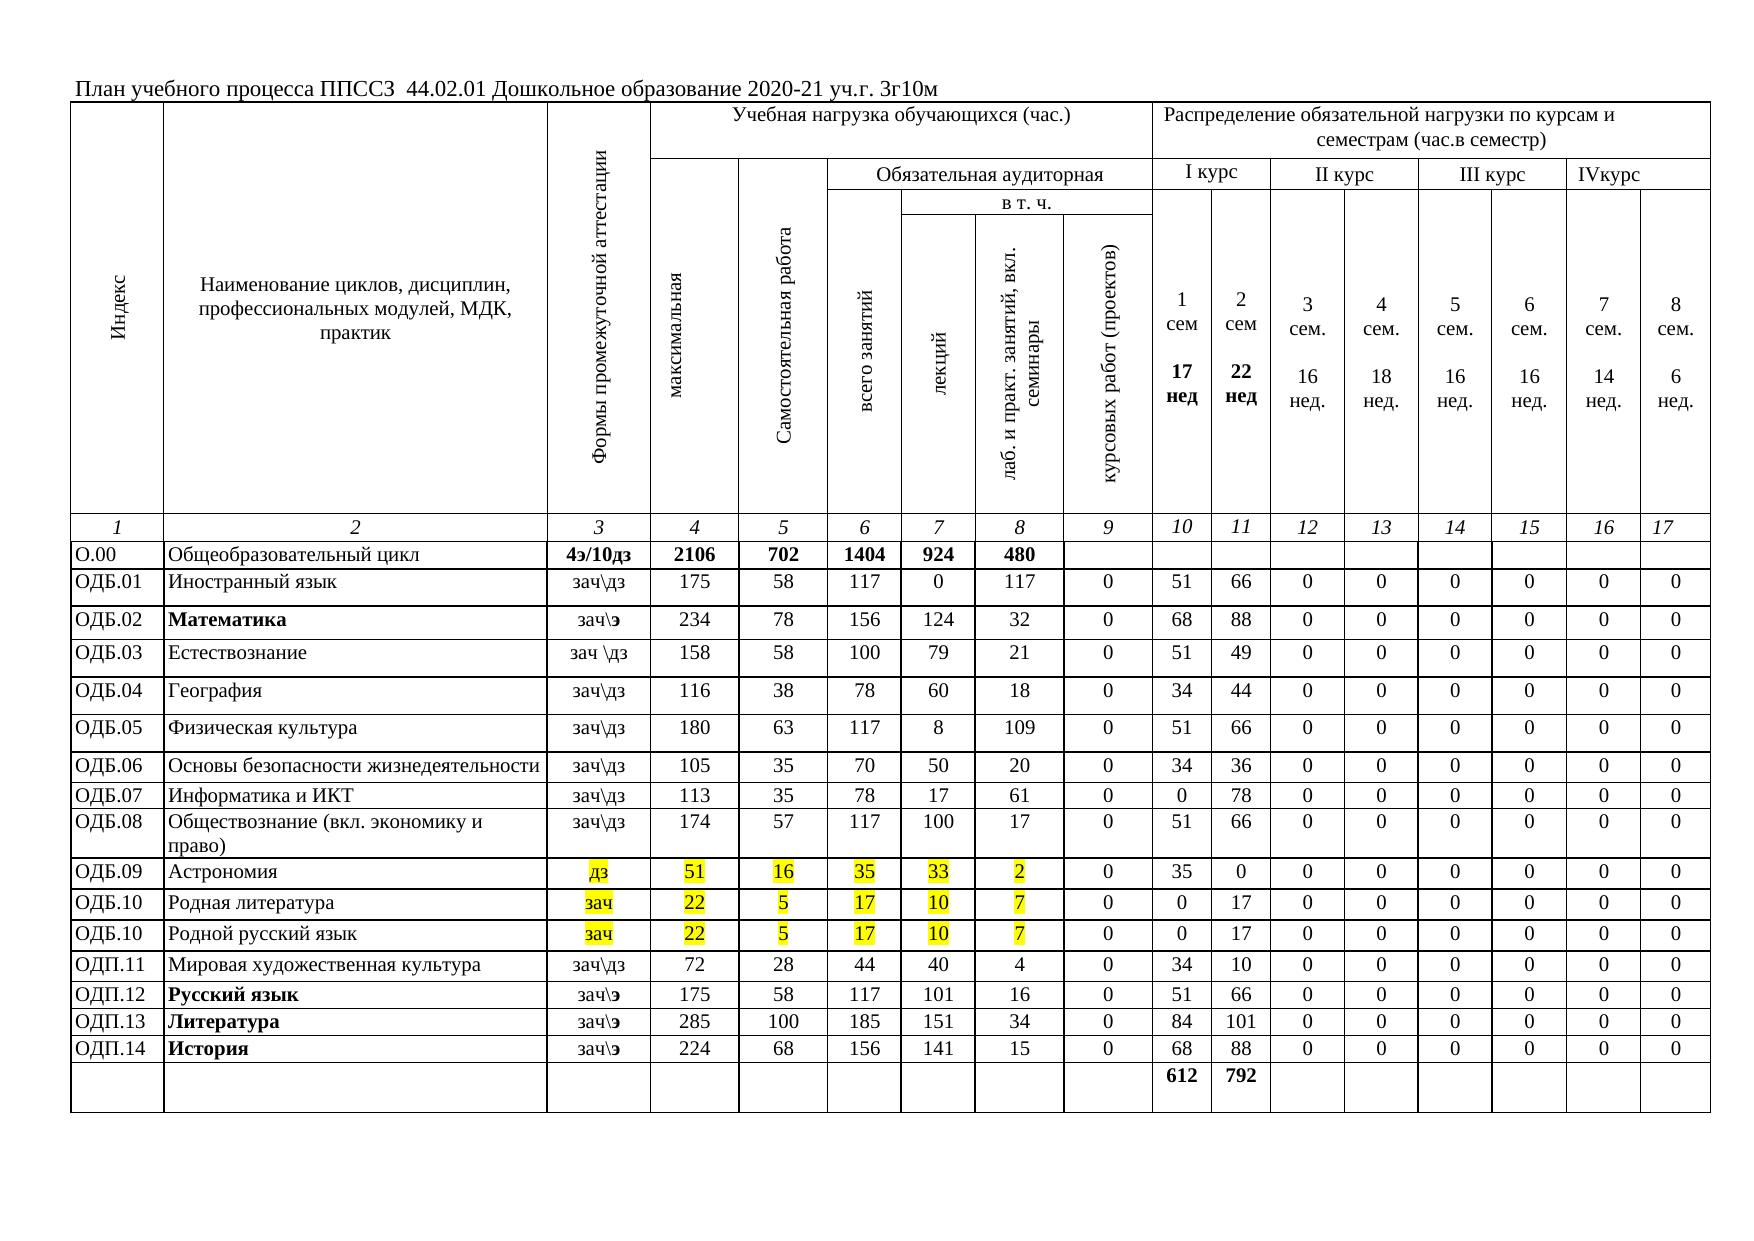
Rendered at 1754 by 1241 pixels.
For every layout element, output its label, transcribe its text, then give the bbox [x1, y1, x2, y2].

table_cell 11 [1212, 514, 1270, 541]
table_cell Основы безопасности жизнедеятельности [165, 753, 546, 782]
table_cell 33 [902, 859, 974, 888]
table_cell 0 [1065, 982, 1152, 1008]
table_cell 78 [828, 678, 900, 713]
table_cell 0 [1271, 570, 1344, 605]
table_cell 2106 [651, 542, 738, 568]
table_cell 15 [1492, 514, 1566, 541]
table_cell зач\дз [548, 715, 650, 751]
table_cell 18 [976, 678, 1063, 713]
table_cell 57 [740, 809, 827, 857]
table_cell 51 [651, 859, 738, 888]
table_cell 0 [1271, 753, 1344, 782]
table_cell ОДБ.09 [72, 859, 163, 888]
table_cell 0 [1493, 921, 1566, 950]
table_cell зач\дз [548, 809, 650, 857]
table_cell 68 [740, 1036, 827, 1062]
table_cell зач [548, 921, 650, 950]
table_cell 0 [1065, 921, 1152, 950]
table_header Формы промежуточной аттестации [548, 103, 650, 513]
table_cell 17 [976, 809, 1063, 857]
table_cell зач\э [548, 1009, 650, 1035]
table_cell 234 [651, 607, 738, 638]
table_cell 0 [1567, 640, 1640, 676]
table_header Учебная нагрузка обучающихся (час.) [651, 103, 1152, 157]
table_cell 0 [1641, 1036, 1710, 1062]
table_cell О.00 [72, 542, 163, 568]
table_cell [976, 1063, 1063, 1111]
table_cell 0 [1345, 1036, 1417, 1062]
table_cell Естествознание [165, 640, 546, 676]
table_cell 16 [740, 859, 827, 888]
table_cell зач\дз [548, 678, 650, 713]
table_cell ОДП.14 [72, 1036, 163, 1062]
table_cell 0 [1345, 921, 1417, 950]
table_cell 0 [1271, 607, 1344, 638]
table_cell 4 [651, 514, 738, 541]
table_cell 0 [1641, 952, 1710, 981]
table_cell 17 [828, 921, 900, 950]
table_cell 0 [1567, 607, 1640, 638]
table_cell 0 [1065, 570, 1152, 605]
table_cell 105 [651, 753, 738, 782]
table_cell ОДБ.05 [72, 715, 163, 751]
table_cell 0 [1419, 640, 1491, 676]
table_cell ОДБ.01 [72, 570, 163, 605]
table_cell 5 [740, 890, 827, 919]
table_cell [1271, 1063, 1344, 1111]
table_cell 117 [828, 982, 900, 1008]
table_cell 35 [740, 753, 827, 782]
table_cell 141 [902, 1036, 974, 1062]
table_cell 40 [902, 952, 974, 981]
table_cell 0 [1567, 859, 1640, 888]
table_cell 0 [1271, 921, 1344, 950]
table_cell 7 [902, 514, 975, 541]
table_cell 5 сем. 16 нед. [1419, 190, 1491, 513]
table_cell 50 [902, 753, 974, 782]
table_cell 100 [740, 1009, 827, 1035]
table_cell 17 [1212, 890, 1270, 919]
table_cell Физическая культура [165, 715, 546, 751]
table_header Индекс [71, 103, 163, 513]
table_cell 101 [902, 982, 974, 1008]
table_cell 0 [1641, 809, 1710, 857]
table_cell ОДБ.04 [72, 678, 163, 713]
table_cell 66 [1212, 715, 1270, 751]
table_cell [828, 1063, 900, 1111]
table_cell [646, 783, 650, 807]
table_cell 0 [1271, 640, 1344, 676]
table_cell IVкурс [1567, 159, 1710, 189]
table_cell 3 сем. 16 нед. [1271, 190, 1344, 513]
table_cell [740, 1063, 827, 1111]
table_cell 0 [1641, 982, 1710, 1008]
table_cell 0 [1345, 753, 1417, 782]
table_cell 10 [1153, 514, 1211, 541]
table_cell 0 [1153, 921, 1211, 950]
table_cell 4 сем. 18 нед. [1345, 190, 1418, 513]
table_cell 0 [1419, 982, 1491, 1008]
table_cell 0 [1345, 890, 1417, 919]
table_cell 0 [1065, 753, 1152, 782]
table_cell 0 [1345, 952, 1417, 981]
table_cell 0 [1345, 859, 1417, 888]
table_cell зач\дз [548, 570, 650, 605]
table_cell 51 [1153, 715, 1211, 751]
table_cell 0 [1493, 715, 1566, 751]
table_cell 44 [1212, 678, 1270, 713]
table_cell 612 [1153, 1063, 1211, 1111]
table_cell 0 [1271, 982, 1344, 1008]
table_cell 8 сем. 6 нед. [1641, 190, 1710, 513]
table_cell 0 [1345, 982, 1417, 1008]
table_cell 58 [740, 640, 827, 676]
table_cell 2 [164, 514, 547, 541]
table_cell 68 [1153, 607, 1211, 638]
table_cell [1271, 542, 1344, 568]
table_cell 0 [1567, 753, 1640, 782]
table_cell 10 [902, 890, 974, 919]
table_cell 0 [1419, 607, 1491, 638]
table_cell зач \дз [548, 640, 650, 676]
table_cell 51 [1153, 982, 1211, 1008]
table_cell 72 [651, 952, 738, 981]
table_cell 84 [1153, 1009, 1211, 1035]
table_cell 4э/10дз [548, 542, 650, 568]
table_cell 66 [1212, 570, 1270, 605]
table_cell ОДБ.08 [72, 809, 163, 857]
table_cell 124 [902, 607, 974, 638]
table_cell 66 [1212, 809, 1270, 857]
table_cell [1641, 1063, 1710, 1111]
table_cell 32 [976, 607, 1063, 638]
table_cell 5 [739, 514, 827, 541]
table_cell 14 [1419, 514, 1491, 541]
table_cell 480 [976, 542, 1063, 568]
table_cell 0 [1345, 678, 1417, 713]
table_cell 0 [1419, 753, 1491, 782]
table_cell 88 [1212, 1036, 1270, 1062]
table_cell 0 [1567, 570, 1640, 605]
table_cell 0 [1419, 1036, 1491, 1062]
table_cell 0 [1567, 982, 1640, 1008]
table_cell 0 [1493, 890, 1566, 919]
table_cell [1345, 1063, 1417, 1111]
table_cell 35 [1153, 859, 1211, 888]
table_cell зач\дз [548, 753, 650, 782]
table_cell 0 [1345, 715, 1417, 751]
table_cell 0 [1567, 890, 1640, 919]
table_cell в т. ч. [902, 190, 1152, 214]
table_cell 0 [1345, 809, 1417, 857]
table_cell дз [548, 859, 650, 888]
table_cell 0 [1419, 570, 1491, 605]
table_cell максимальная [651, 159, 738, 513]
table_cell 0 [1567, 678, 1640, 713]
table_cell 117 [828, 809, 900, 857]
table_cell ОДБ.06 [72, 753, 163, 782]
table_cell 0 [1419, 715, 1491, 751]
table_cell 20 [976, 753, 1063, 782]
table_cell Русский язык [165, 982, 546, 1008]
table_cell 0 [902, 570, 974, 605]
table_cell 0 [1641, 607, 1710, 638]
table_cell 16 [976, 982, 1063, 1008]
table_cell 58 [740, 982, 827, 1008]
table_cell 0 [1641, 921, 1710, 950]
table_cell Родная литература [165, 890, 546, 919]
table_cell 66 [1212, 982, 1270, 1008]
table_cell 100 [902, 809, 974, 857]
table_cell 0 [1567, 952, 1640, 981]
table_cell [165, 1063, 546, 1111]
table_cell 0 [1271, 809, 1344, 857]
table_cell 0 [1212, 859, 1270, 888]
table_cell 1 [71, 514, 163, 541]
table_cell 1404 [828, 542, 900, 568]
table_cell 116 [651, 678, 738, 713]
table_cell 174 [651, 809, 738, 857]
table_cell I курс [1153, 159, 1270, 189]
table_cell 0 [1493, 982, 1566, 1008]
table_cell II курс [1271, 159, 1418, 189]
table_header Распределение обязательной нагрузки по курсам и семестрам (час.в семестр) [1153, 103, 1710, 157]
table_cell 0 [1493, 607, 1566, 638]
table_cell Литература [165, 1009, 546, 1035]
table_cell 0 [1641, 859, 1710, 888]
table_cell [1345, 542, 1417, 568]
table_cell 0 [1493, 570, 1566, 605]
table_cell 0 [1065, 1009, 1152, 1035]
table_cell Самостоятельная работа [739, 159, 827, 513]
table_cell 51 [1153, 570, 1211, 605]
table_cell 0 [1271, 1036, 1344, 1062]
table_cell 285 [651, 1009, 738, 1035]
table_cell 8 [902, 715, 974, 751]
table_cell лаб. и практ. занятий, вкл. семинары [976, 215, 1063, 513]
table_cell 13 [1345, 514, 1418, 541]
table_cell 0 [1065, 952, 1152, 981]
table_cell [651, 1063, 738, 1111]
table_cell [1419, 1063, 1491, 1111]
table_cell [1567, 542, 1640, 568]
table_cell 70 [828, 753, 900, 782]
table_cell [1493, 1063, 1566, 1111]
table_cell 8 [976, 514, 1063, 541]
table_cell 0 [1065, 1036, 1152, 1062]
table_cell 0 [1419, 809, 1491, 857]
table_cell 0 [1493, 753, 1566, 782]
table_cell 0 [1493, 678, 1566, 713]
table_cell [1641, 542, 1710, 568]
table_cell 12 [1271, 514, 1344, 541]
table_cell 15 [976, 1036, 1063, 1062]
table_cell 7 [976, 921, 1063, 950]
table_cell зач\э [548, 607, 650, 638]
table_cell История [165, 1036, 546, 1062]
table_cell 60 [902, 678, 974, 713]
table_cell 28 [740, 952, 827, 981]
table_cell зач\дз [548, 952, 650, 981]
table_cell 151 [902, 1009, 974, 1035]
table_cell 0 [1419, 859, 1491, 888]
table_cell 792 [1212, 1063, 1270, 1111]
table_cell 44 [828, 952, 900, 981]
table_cell 22 [651, 921, 738, 950]
table_cell 0 [1065, 607, 1152, 638]
table_cell 0 [1345, 607, 1417, 638]
table_cell 101 [1212, 1009, 1270, 1035]
table_cell [1153, 542, 1211, 568]
table_cell 0 [1567, 921, 1640, 950]
table_cell 79 [902, 640, 974, 676]
table_cell 117 [828, 715, 900, 751]
table_cell 17 [828, 890, 900, 919]
table_cell Иностранный язык [165, 570, 546, 605]
table_cell 0 [1567, 809, 1640, 857]
table_cell 0 [1419, 921, 1491, 950]
table_cell 49 [1212, 640, 1270, 676]
table_header Наименование циклов, дисциплин, профессиональных модулей, МДК, практик [164, 103, 547, 513]
table_cell 6 [828, 514, 901, 541]
table_cell 0 [1641, 1009, 1710, 1035]
table_cell Обязательная аудиторная [828, 159, 1152, 189]
table_cell 0 [1641, 715, 1710, 751]
table_cell 0 [1493, 1009, 1566, 1035]
table_cell [159, 1063, 163, 1111]
table_cell 17 [1641, 514, 1710, 541]
text План учебного процесса ППССЗ 44.02.01 Дошкольное образование 2020-21 уч.г. 3г10м [75, 75, 1717, 101]
table_cell 34 [1153, 952, 1211, 981]
table_cell 0 [1065, 715, 1152, 751]
table_cell 0 [1641, 753, 1710, 782]
table_cell 0 [1345, 1009, 1417, 1035]
table_cell 51 [1153, 640, 1211, 676]
table_cell Математика [165, 607, 546, 638]
table_cell ОДБ.10 [72, 921, 163, 950]
table_cell Родной русский язык [165, 921, 546, 950]
table_cell [1567, 1063, 1640, 1111]
table_cell 0 [1641, 640, 1710, 676]
table_cell 10 [1212, 952, 1270, 981]
table_cell 16 [1567, 514, 1640, 541]
table_cell 9 [1064, 514, 1152, 541]
table_cell Мировая художественная культура [165, 952, 546, 981]
table_cell 0 [1493, 859, 1566, 888]
table_cell 0 [1271, 859, 1344, 888]
table_cell 78 [740, 607, 827, 638]
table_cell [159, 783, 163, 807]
table_cell 34 [1153, 753, 1211, 782]
table_cell 51 [1153, 809, 1211, 857]
table_cell 0 [1419, 890, 1491, 919]
table_cell 0 [1271, 678, 1344, 713]
table_cell 175 [651, 982, 738, 1008]
table_cell 0 [1271, 952, 1344, 981]
table_cell 702 [740, 542, 827, 568]
table_cell 17 [1212, 921, 1270, 950]
table_cell 0 [1345, 570, 1417, 605]
table_cell лекций [902, 215, 975, 513]
table_cell зач\э [548, 982, 650, 1008]
table_cell 0 [1493, 640, 1566, 676]
table_cell 158 [651, 640, 738, 676]
table_cell 0 [1641, 678, 1710, 713]
table_cell 0 [1153, 890, 1211, 919]
table_cell 185 [828, 1009, 900, 1035]
table_cell 0 [1567, 1036, 1640, 1062]
table_cell 0 [1065, 640, 1152, 676]
table_cell 0 [1419, 1009, 1491, 1035]
table_cell курсовых работ (проектов) [1064, 215, 1152, 513]
table_cell 63 [740, 715, 827, 751]
table_cell 0 [1271, 715, 1344, 751]
table_cell ОДП.12 [72, 982, 163, 1008]
table_cell 2 [976, 859, 1063, 888]
table_cell 7 сем. 14 нед. [1567, 190, 1640, 513]
table_cell всего занятий [828, 190, 901, 513]
table_cell 68 [1153, 1036, 1211, 1062]
table_cell 0 [1271, 890, 1344, 919]
table_cell 1 cем 17 нед [1153, 190, 1211, 513]
table_cell 0 [1567, 715, 1640, 751]
table_cell 34 [976, 1009, 1063, 1035]
table_cell 36 [1212, 753, 1270, 782]
table_cell 0 [1493, 952, 1566, 981]
table_cell 35 [828, 859, 900, 888]
table_cell 117 [976, 570, 1063, 605]
table_cell 0 [1065, 859, 1152, 888]
table_cell [1065, 542, 1152, 568]
table_cell 175 [651, 570, 738, 605]
table_cell 156 [828, 607, 900, 638]
table_cell 0 [1271, 1009, 1344, 1035]
table_cell [1065, 1063, 1152, 1111]
table_cell ОДП.13 [72, 1009, 163, 1035]
table_cell [1212, 542, 1270, 568]
table_cell 180 [651, 715, 738, 751]
table_cell 0 [1065, 890, 1152, 919]
table_cell зач\э [548, 1036, 650, 1062]
table_cell ОДБ.03 [72, 640, 163, 676]
table_cell ОДП.11 [72, 952, 163, 981]
table_cell 0 [1065, 678, 1152, 713]
table_cell Астрономия [165, 859, 546, 888]
table_cell 21 [976, 640, 1063, 676]
table_cell 0 [1493, 1036, 1566, 1062]
table_cell 924 [902, 542, 974, 568]
table_cell 7 [976, 890, 1063, 919]
table_cell 5 [740, 921, 827, 950]
table_cell III курс [1419, 159, 1566, 189]
table_cell 22 [651, 890, 738, 919]
table_cell 3 [548, 514, 650, 541]
table_cell География [165, 678, 546, 713]
table_cell 224 [651, 1036, 738, 1062]
table_cell 0 [1641, 570, 1710, 605]
table_cell 10 [902, 921, 974, 950]
table_cell 100 [828, 640, 900, 676]
table_cell 156 [828, 1036, 900, 1062]
table_cell 0 [1419, 952, 1491, 981]
table_cell [1493, 542, 1566, 568]
table_cell 109 [976, 715, 1063, 751]
table_cell 0 [1345, 640, 1417, 676]
table_cell 0 [1493, 809, 1566, 857]
table_cell [1419, 542, 1491, 568]
table_cell ОДБ.10 [72, 890, 163, 919]
table_cell 117 [828, 570, 900, 605]
table_cell 2 cем 22 нед [1212, 190, 1270, 513]
table_cell 38 [740, 678, 827, 713]
table_cell 34 [1153, 678, 1211, 713]
table_cell 0 [1065, 809, 1152, 857]
table_cell 0 [1419, 678, 1491, 713]
table_cell [548, 1063, 650, 1111]
table_cell 0 [1641, 890, 1710, 919]
table_cell 58 [740, 570, 827, 605]
table_cell ОДБ.02 [72, 607, 163, 638]
table_cell Общеобразовательный цикл [165, 542, 546, 568]
table_cell [902, 1063, 974, 1111]
table_cell 4 [976, 952, 1063, 981]
table_cell зач [548, 890, 650, 919]
table_cell 88 [1212, 607, 1270, 638]
table_cell 6 сем. 16 нед. [1492, 190, 1566, 513]
table_cell 0 [1567, 1009, 1640, 1035]
